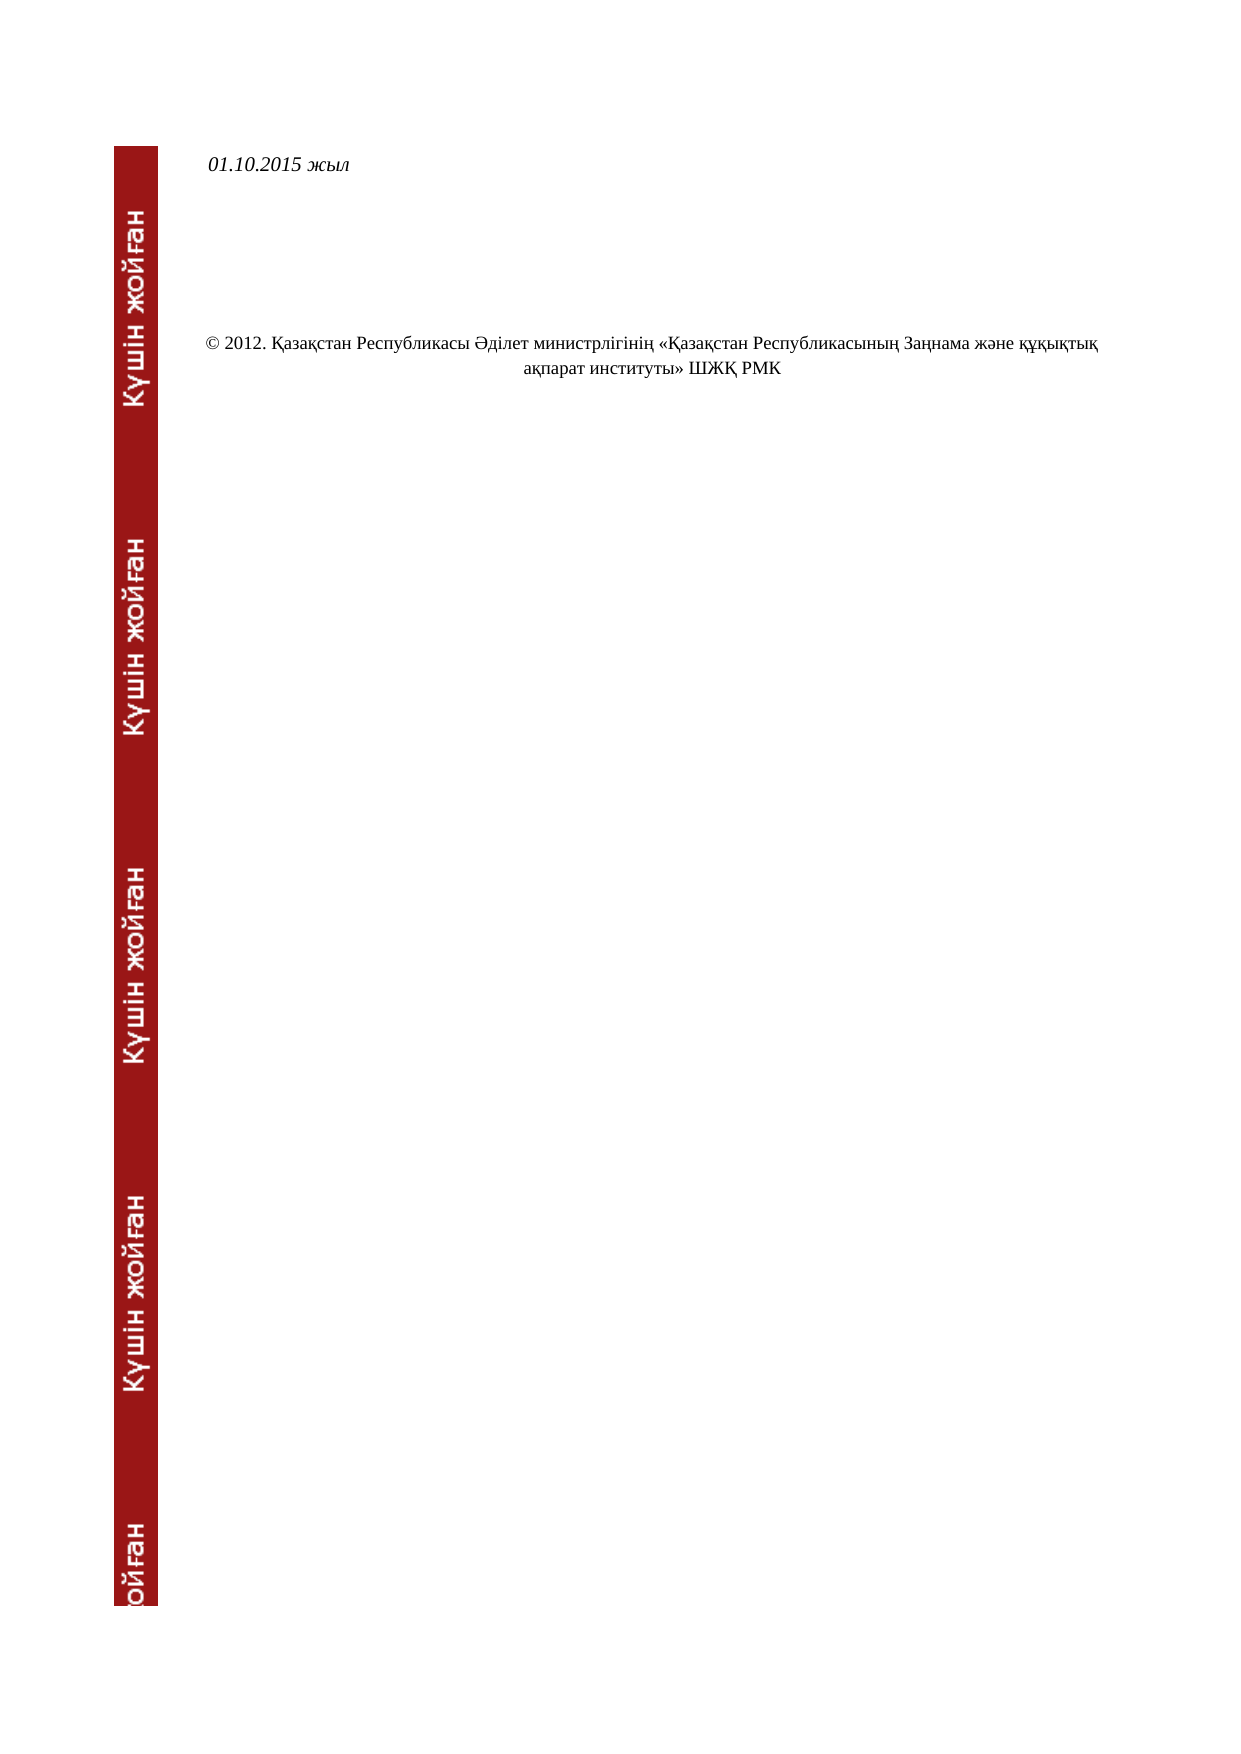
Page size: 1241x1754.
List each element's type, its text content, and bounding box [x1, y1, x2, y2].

picture [114, 146, 158, 150]
picture [114, 378, 158, 1606]
table_cell 01.10.2015 жыл [101, 150, 1240, 181]
picture [114, 181, 158, 332]
text © 2012. Қазақстан Республикасы Әділет министрлігінің «Қазақстан Республикасының Заңнама және құқықтық ақпарат институты» ШЖҚ РМК [112, 332, 1128, 378]
